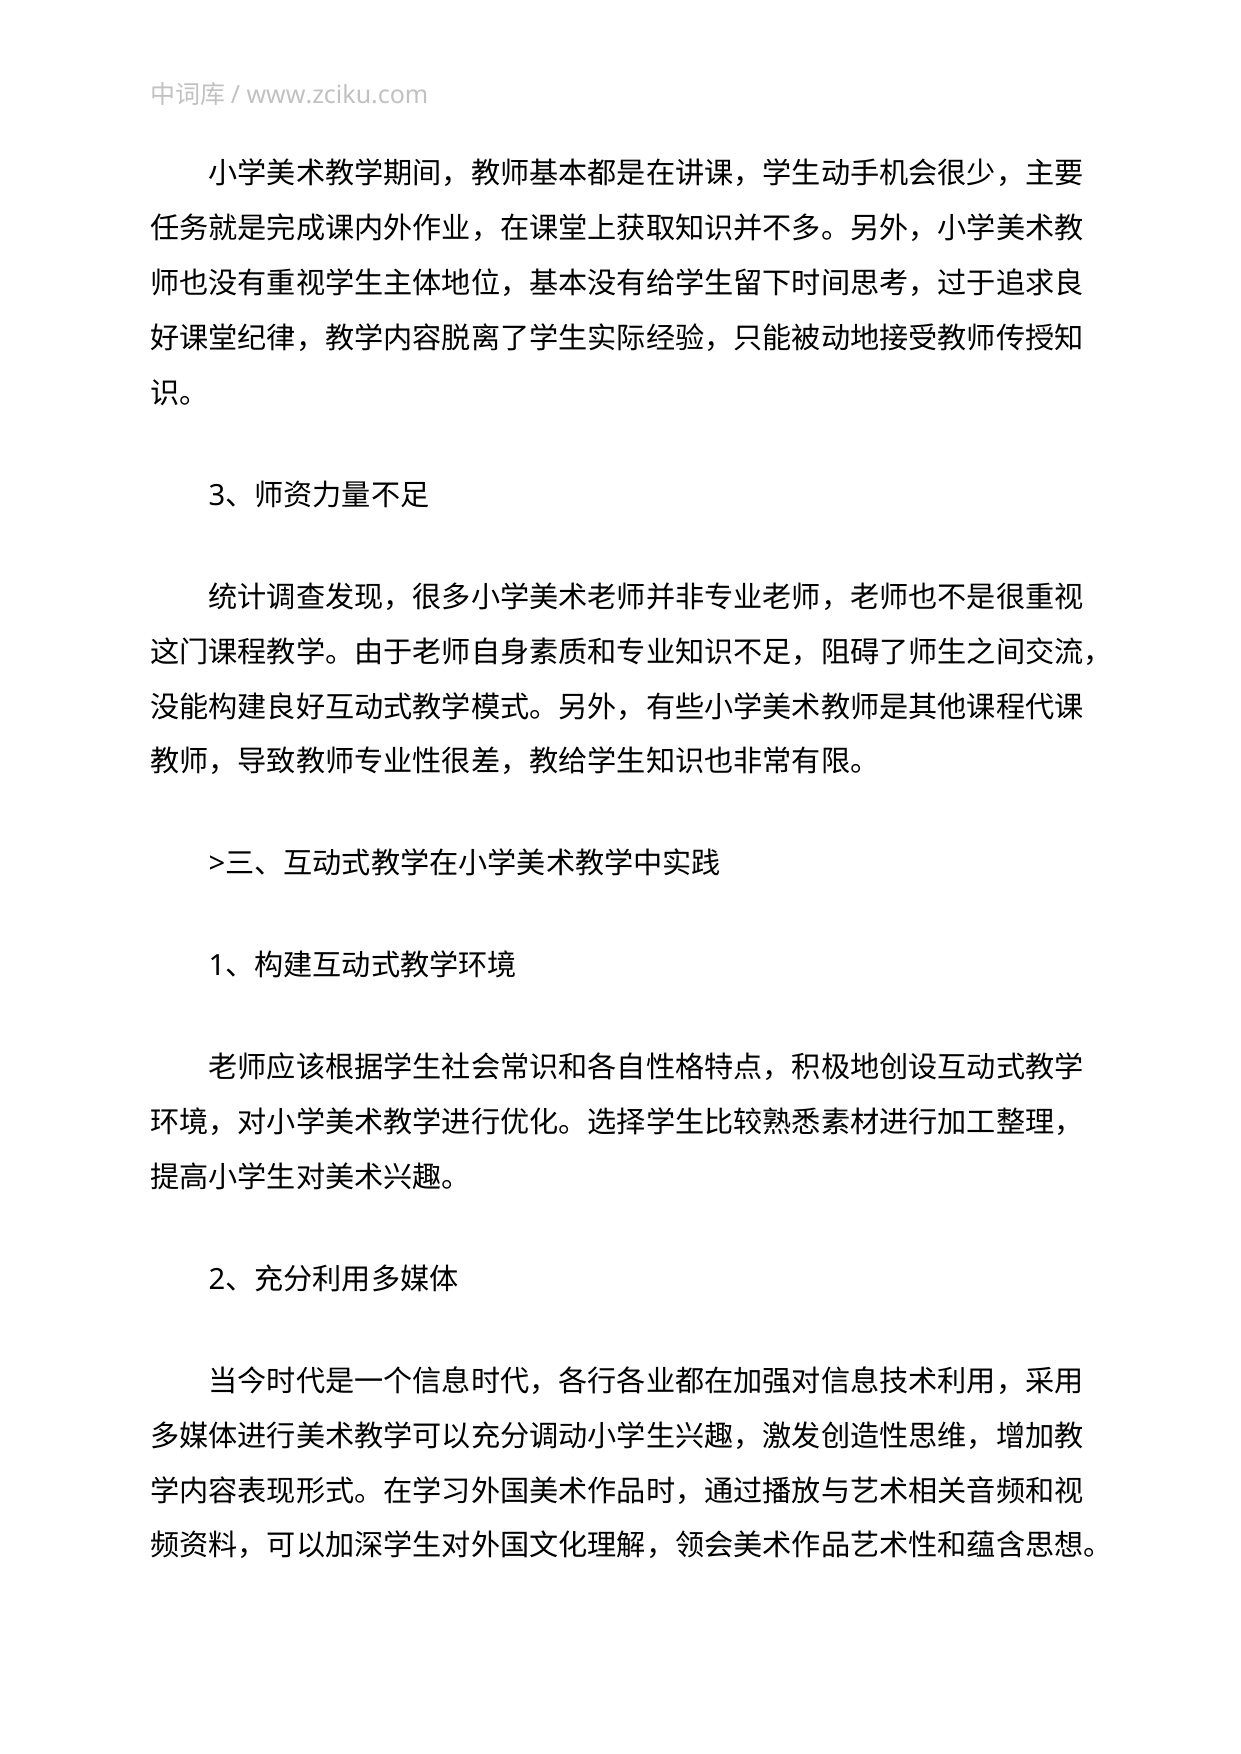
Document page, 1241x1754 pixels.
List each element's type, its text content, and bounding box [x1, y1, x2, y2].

text 1、构建互动式教学环境 [150, 942, 1090, 984]
text 2、充分利用多媒体 [150, 1255, 1090, 1298]
text 小学美术教学期间，教师基本都是在讲课，学生动手机会很少，主要任务就是完成课内外作业，在课堂上获取知识并不多。另外，小学美术教师也没有重视学生主体地位，基本没有给学生留下时间思考，过于追求良好课堂纪律，教学内容脱离了学生实际经验，只能被动地接受教师传授知识。 [150, 150, 1090, 412]
text 老师应该根据学生社会常识和各自性格特点，积极地创设互动式教学环境，对小学美术教学进行优化。选择学生比较熟悉素材进行加工整理，提高小学生对美术兴趣。 [150, 1044, 1090, 1196]
text 3、师资力量不足 [150, 471, 1090, 514]
text 统计调查发现，很多小学美术老师并非专业老师，老师也不是很重视这门课程教学。由于老师自身素质和专业知识不足，阻碍了师生之间交流，没能构建良好互动式教学模式。另外，有些小学美术教师是其他课程代课教师，导致教师专业性很差，教给学生知识也非常有限。 [150, 573, 1090, 780]
text 当今时代是一个信息时代，各行各业都在加强对信息技术利用，采用多媒体进行美术教学可以充分调动小学生兴趣，激发创造性思维，增加教学内容表现形式。在学习外国美术作品时，通过播放与艺术相关音频和视频资料，可以加深学生对外国文化理解，领会美术作品艺术性和蕴含思想。 [150, 1357, 1090, 1564]
text >三、互动式教学在小学美术教学中实践 [150, 840, 1090, 882]
